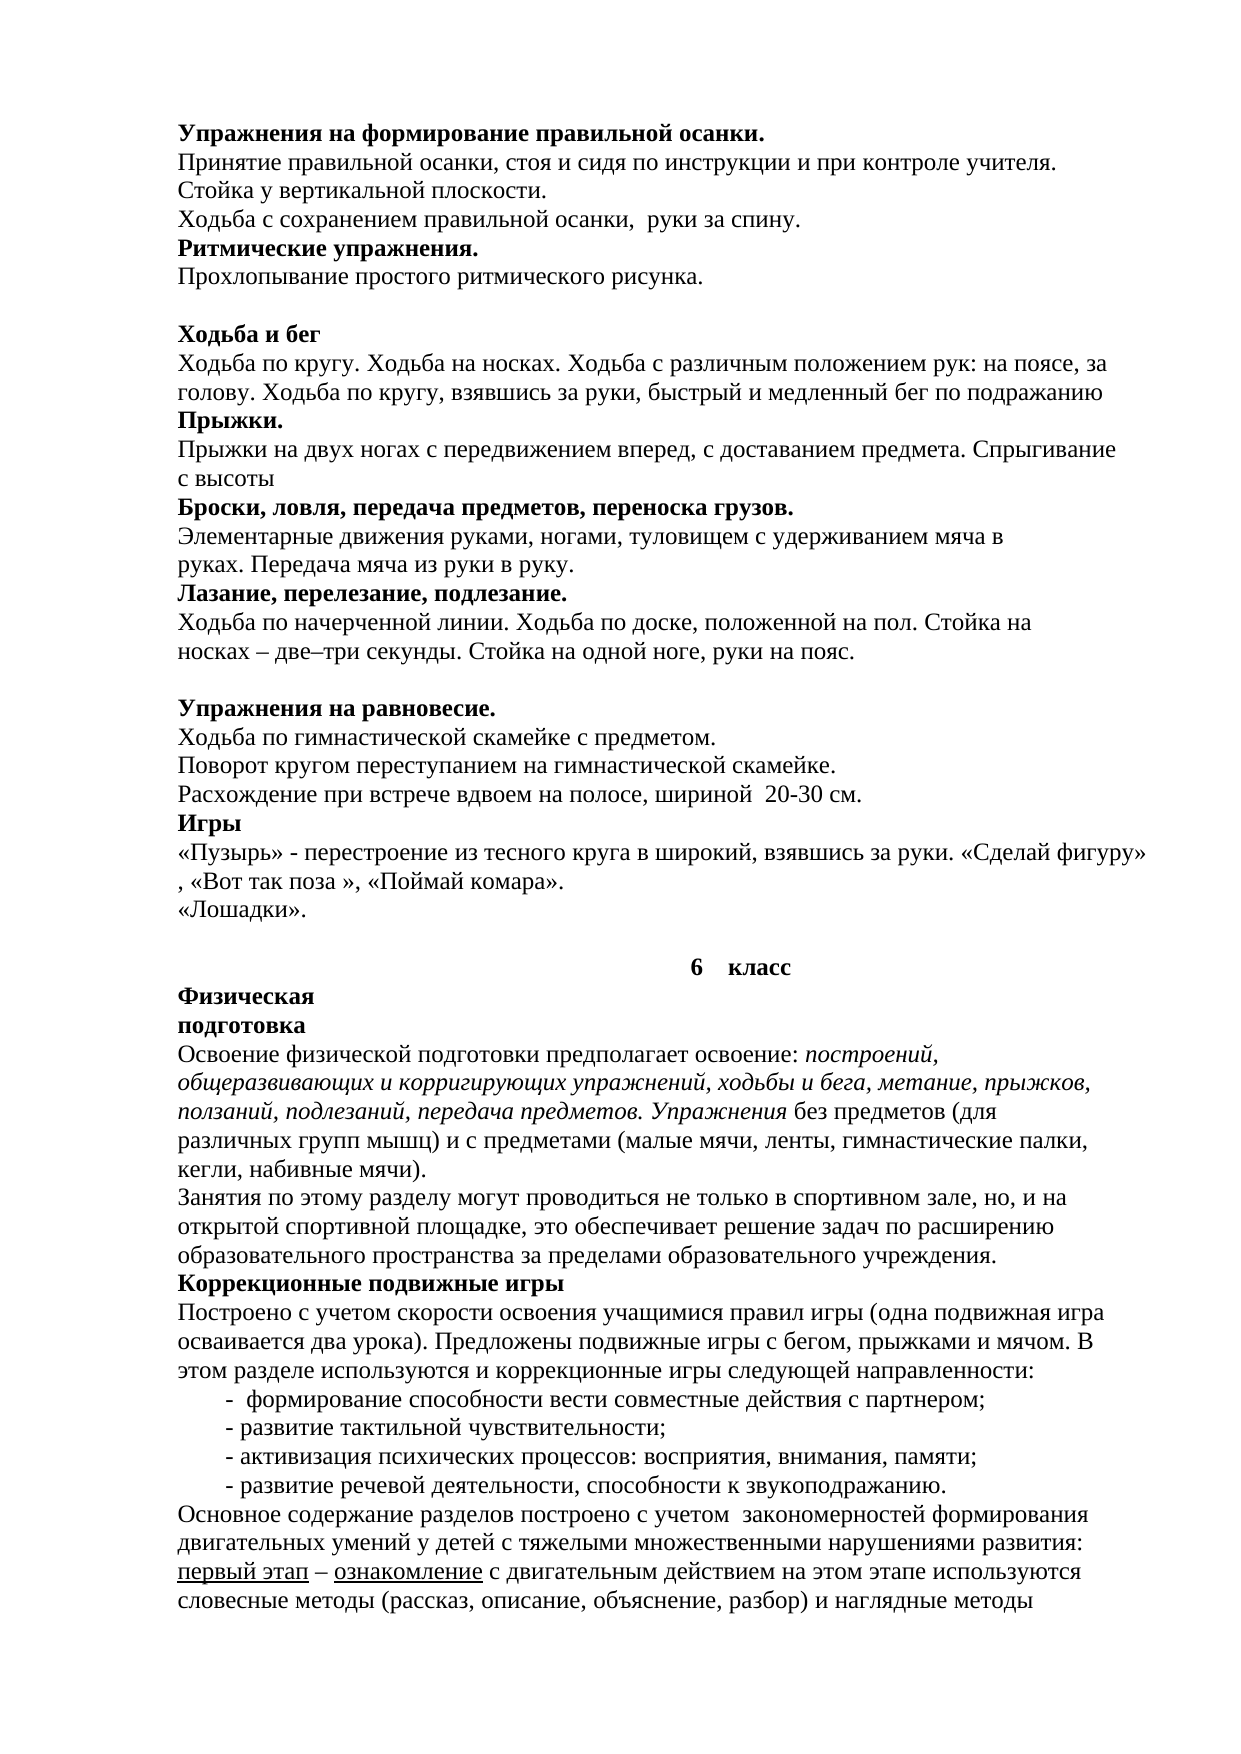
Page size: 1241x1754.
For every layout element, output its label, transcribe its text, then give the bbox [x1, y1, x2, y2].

list активизация психических процессов: восприятия, внимания, памяти; [225, 1441, 1152, 1470]
text Ходьба и бег [177, 319, 1152, 348]
text Элементарные движения руками, ногами, туловищем с удерживанием мяча в руках. Передача мяча из руки в руку. [177, 521, 1049, 578]
list класс [690, 952, 1152, 981]
text , «Вот так поза », «Поймай комара». «Лошадки». [177, 866, 671, 923]
text «Пузырь» - перестроение из тесного круга в широкий, взявшись за руки. «Сделай фигуру» [177, 837, 1152, 866]
text Коррекционные подвижные игры [177, 1269, 1152, 1297]
list формирование способности вести совместные действия с партнером; [225, 1384, 1152, 1412]
text Ходьба по гимнастической скамейке с предметом. [177, 722, 1152, 751]
list развитие речевой деятельности, способности к звукоподражанию. [225, 1470, 1152, 1499]
text Лазание, перелезание, подлезание. [177, 578, 1152, 607]
text Прохлопывание простого ритмического рисунка. [177, 262, 1152, 290]
text Прыжки на двух ногах с передвижением вперед, с доставанием предмета. Спрыгивание с высоты [177, 434, 1121, 492]
text Ритмические упражнения. [177, 233, 1152, 262]
list развитие тактильной чувствительности; [225, 1412, 1152, 1441]
text Освоение физической подготовки предполагает освоение: построений, общеразвивающих и корригирующих упражнений, ходьбы и бега, метание, прыжков, ползаний, подлезаний, передача предметов. Упражнения без предметов (для различных групп мышц) и с предметами (малые мячи, ленты, гимнастические палки, кегли, набивные мячи). [177, 1039, 1113, 1182]
text Ходьба с сохранением правильной осанки, руки за спину. [177, 204, 1152, 233]
text Физическая подготовка [177, 981, 421, 1039]
text Броски, ловля, передача предметов, переноска грузов. [177, 492, 1152, 521]
text Поворот кругом переступанием на гимнастической скамейке. Расхождение при встрече вдвоем на полосе, шириной 20-30 см. [177, 751, 938, 808]
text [177, 1556, 1121, 1614]
text Ходьба по кругу. Ходьба на носках. Ходьба с различным положением рук: на поясе, за голову. Ходьба по кругу, взявшись за руки, быстрый и медленный бег по подражанию [177, 348, 1121, 406]
text Принятие правильной осанки, стоя и сидя по инструкции и при контроле учителя. Стойка у вертикальной плоскости. [177, 147, 1113, 204]
text Построено с учетом скорости освоения учащимися правил игры (одна подвижная игра осваивается два урока). Предложены подвижные игры с бегом, прыжками и мячом. В этом разделе используются и коррекционные игры следующей направленности: [177, 1297, 1121, 1384]
text Основное содержание разделов построено с учетом закономерностей формирования двигательных умений у детей с тяжелыми множественными нарушениями развития: [177, 1499, 1121, 1556]
text Занятия по этому разделу могут проводиться не только в спортивном зале, но, и на открытой спортивной площадке, это обеспечивает решение задач по расширению образовательного пространства за пределами образовательного учреждения. [177, 1182, 1121, 1269]
text Игры [177, 809, 1003, 837]
text Ходьба по начерченной линии. Ходьба по доске, положенной на пол. Стойка на носках – две–три секунды. Стойка на одной ноге, руки на пояс. [177, 607, 1101, 664]
text Упражнения на формирование правильной осанки. [177, 118, 1152, 147]
text Прыжки. [177, 406, 1152, 434]
text Упражнения на равновесие. [177, 693, 1152, 722]
